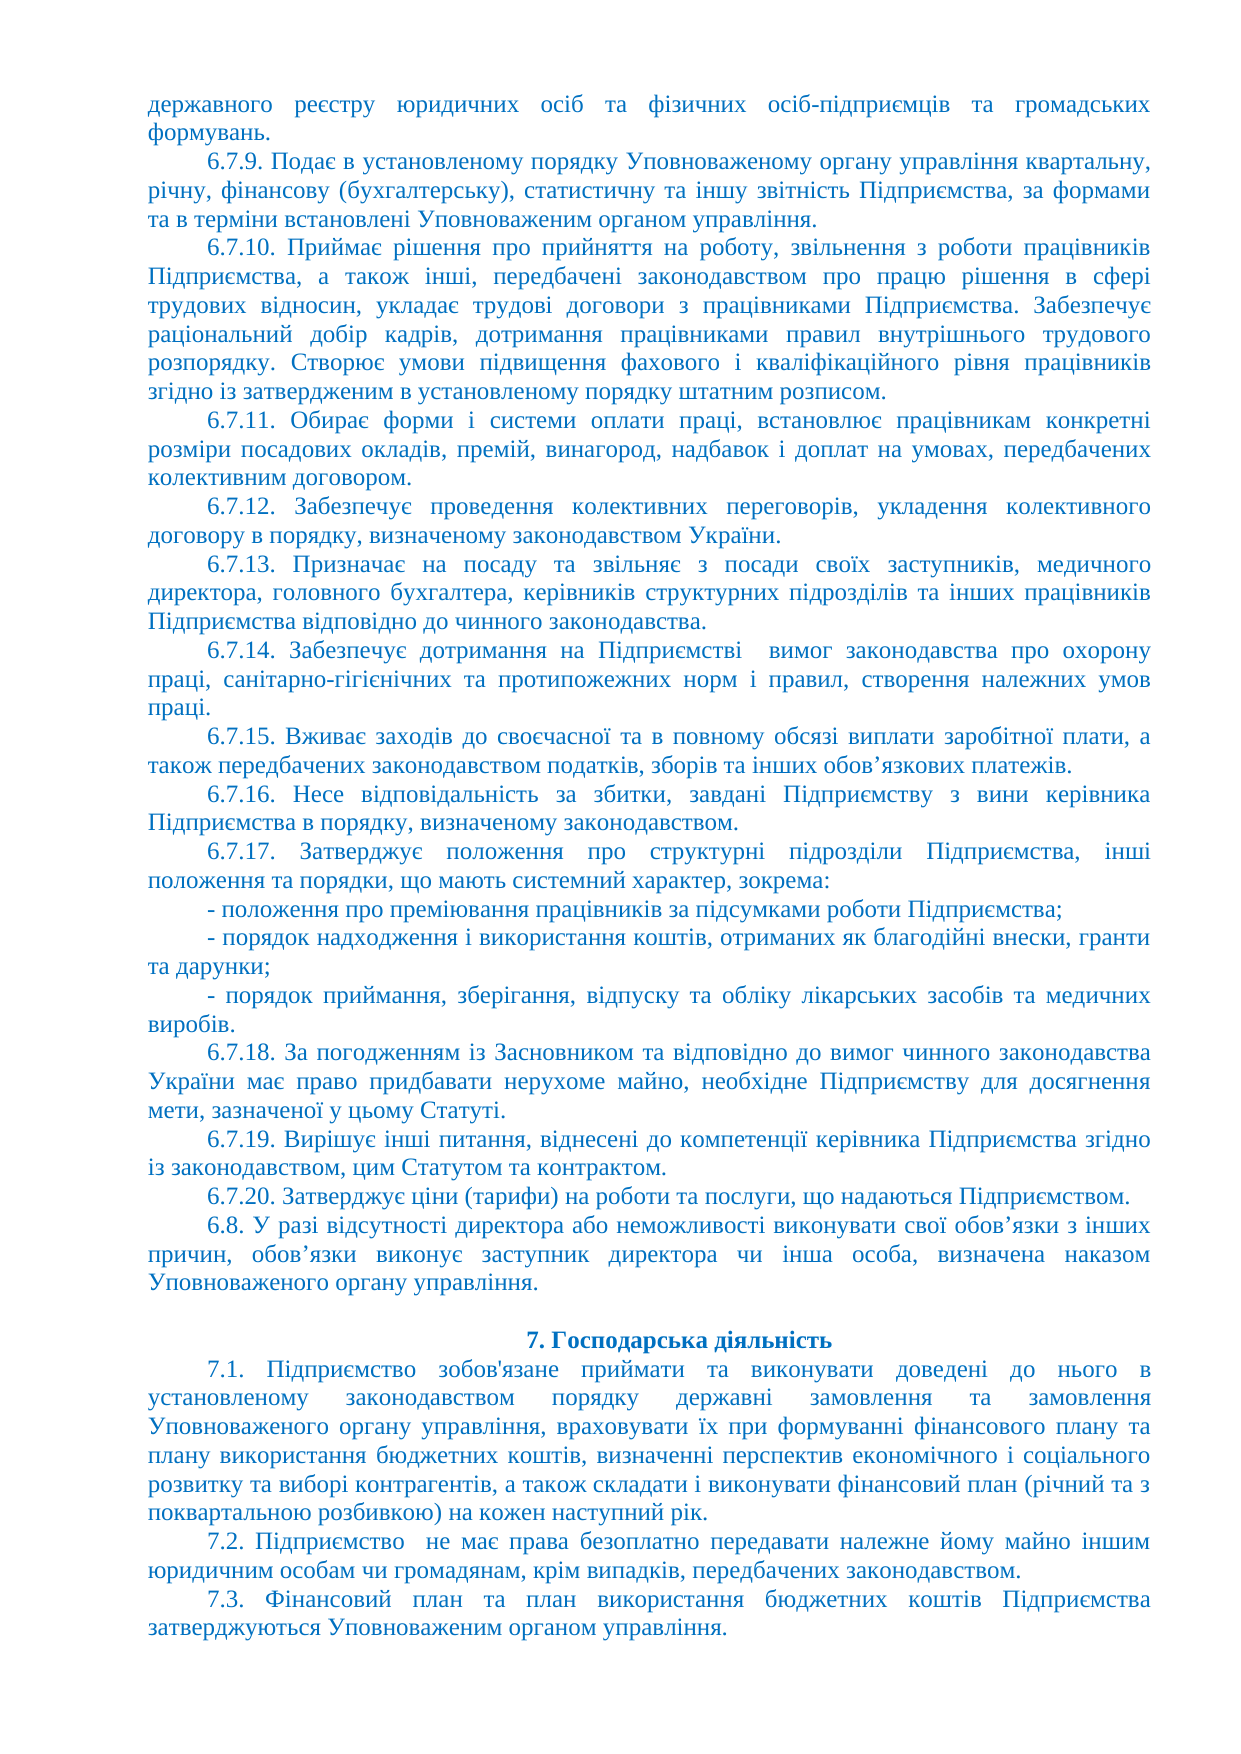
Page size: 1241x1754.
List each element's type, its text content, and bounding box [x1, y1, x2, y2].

text 6.7.9. Подає в установленому порядку Уповноваженому органу управління квартальну, річну, фінансову (бухгалтерську), статистичну та іншу звітність Підприємства, за формами та в терміни встановлені Уповноваженим органом управління. [148, 146, 1152, 232]
text 6.7.17. Затверджує положення про структурні підрозділи Підприємства, інші положення та порядки, що мають системний характер, зокрема: [148, 836, 1152, 894]
text - порядок надходження і використання коштів, отриманих як благодійні внески, гранти та дарунки; [148, 922, 1152, 980]
text - положення про преміювання працівників за підсумками роботи Підприємства; [148, 894, 1152, 922]
text 6.7.15. Вживає заходів до своєчасної та в повному обсязі виплати заробітної плати, а також передбачених законодавством податків, зборів та інших обов’язкових платежів. [148, 721, 1152, 779]
text 6.7.18. За погодженням із Засновником та відповідно до вимог чинного законодавства України має право придбавати нерухоме майно, необхідне Підприємству для досягнення мети, зазначеної у цьому Статуті. [148, 1037, 1152, 1124]
text 6.7.11. Обирає форми і системи оплати праці, встановлює працівникам конкретні розміри посадових окладів, премій, винагород, надбавок і доплат на умовах, передбачених колективним договором. [148, 405, 1152, 491]
text 6.7.12. Забезпечує проведення колективних переговорів, укладення колективного договору в порядку, визначеному законодавством України. [148, 491, 1152, 549]
text 6.7.14. Забезпечує дотримання на Підприємстві вимог законодавства про охорону праці, санітарно-гігієнічних та протипожежних норм і правил, створення належних умов праці. [148, 635, 1152, 721]
text 6.7.16. Несе відповідальність за збитки, завдані Підприємству з вини керівника Підприємства в порядку, визначеному законодавством. [148, 779, 1152, 836]
text 7.3. Фінансовий план та план використання бюджетних коштів Підприємства затверджуються Уповноваженим органом управління. [148, 1584, 1152, 1641]
text 6.8. У разі відсутності директора або неможливості виконувати свої обов’язки з інших причин, обов’язки виконує заступник директора чи інша особа, визначена наказом Уповноваженого органу управління. [148, 1210, 1152, 1296]
text 6.7.19. Вирішує інші питання, віднесені до компетенції керівника Підприємства згідно із законодавством, цим Статутом та контрактом. [148, 1124, 1152, 1181]
text 6.7.10. Приймає рішення про прийняття на роботу, звільнення з роботи працівників Підприємства, а також інші, передбачені законодавством про працю рішення в сфері трудових відносин, укладає трудові договори з працівниками Підприємства. Забезпечує раціональний добір кадрів, дотримання працівниками правил внутрішнього трудового розпорядку. Створює умови підвищення фахового і кваліфікаційного рівня працівників згідно із затвердженим в установленому порядку штатним розписом. [148, 232, 1152, 405]
text 7.2. Підприємство не має права безоплатно передавати належне йому майно іншим юридичним особам чи громадянам, крім випадків, передбачених законодавством. [148, 1526, 1152, 1584]
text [148, 89, 1152, 146]
text 6.7.20. Затверджує ціни (тарифи) на роботи та послуги, що надаються Підприємством. [148, 1181, 1152, 1210]
text 7. Господарська діяльність [148, 1325, 1152, 1354]
text 6.7.13. Призначає на посаду та звільняє з посади своїх заступників, медичного директора, головного бухгалтера, керівників структурних підрозділів та інших працівників Підприємства відповідно до чинного законодавства. [148, 549, 1152, 635]
text 7.1. Підприємство зобов'язане приймати та виконувати доведені до нього в установленому законодавством порядку державні замовлення та замовлення Уповноваженого органу управління, враховувати їх при формуванні фінансового плану та плану використання бюджетних коштів, визначенні перспектив економічного і соціального розвитку та виборі контрагентів, а також складати і виконувати фінансовий план (річний та з поквартальною розбивкою) на кожен наступний рік. [148, 1354, 1152, 1526]
text - порядок приймання, зберігання, відпуску та обліку лікарських засобів та медичних виробів. [148, 980, 1152, 1037]
